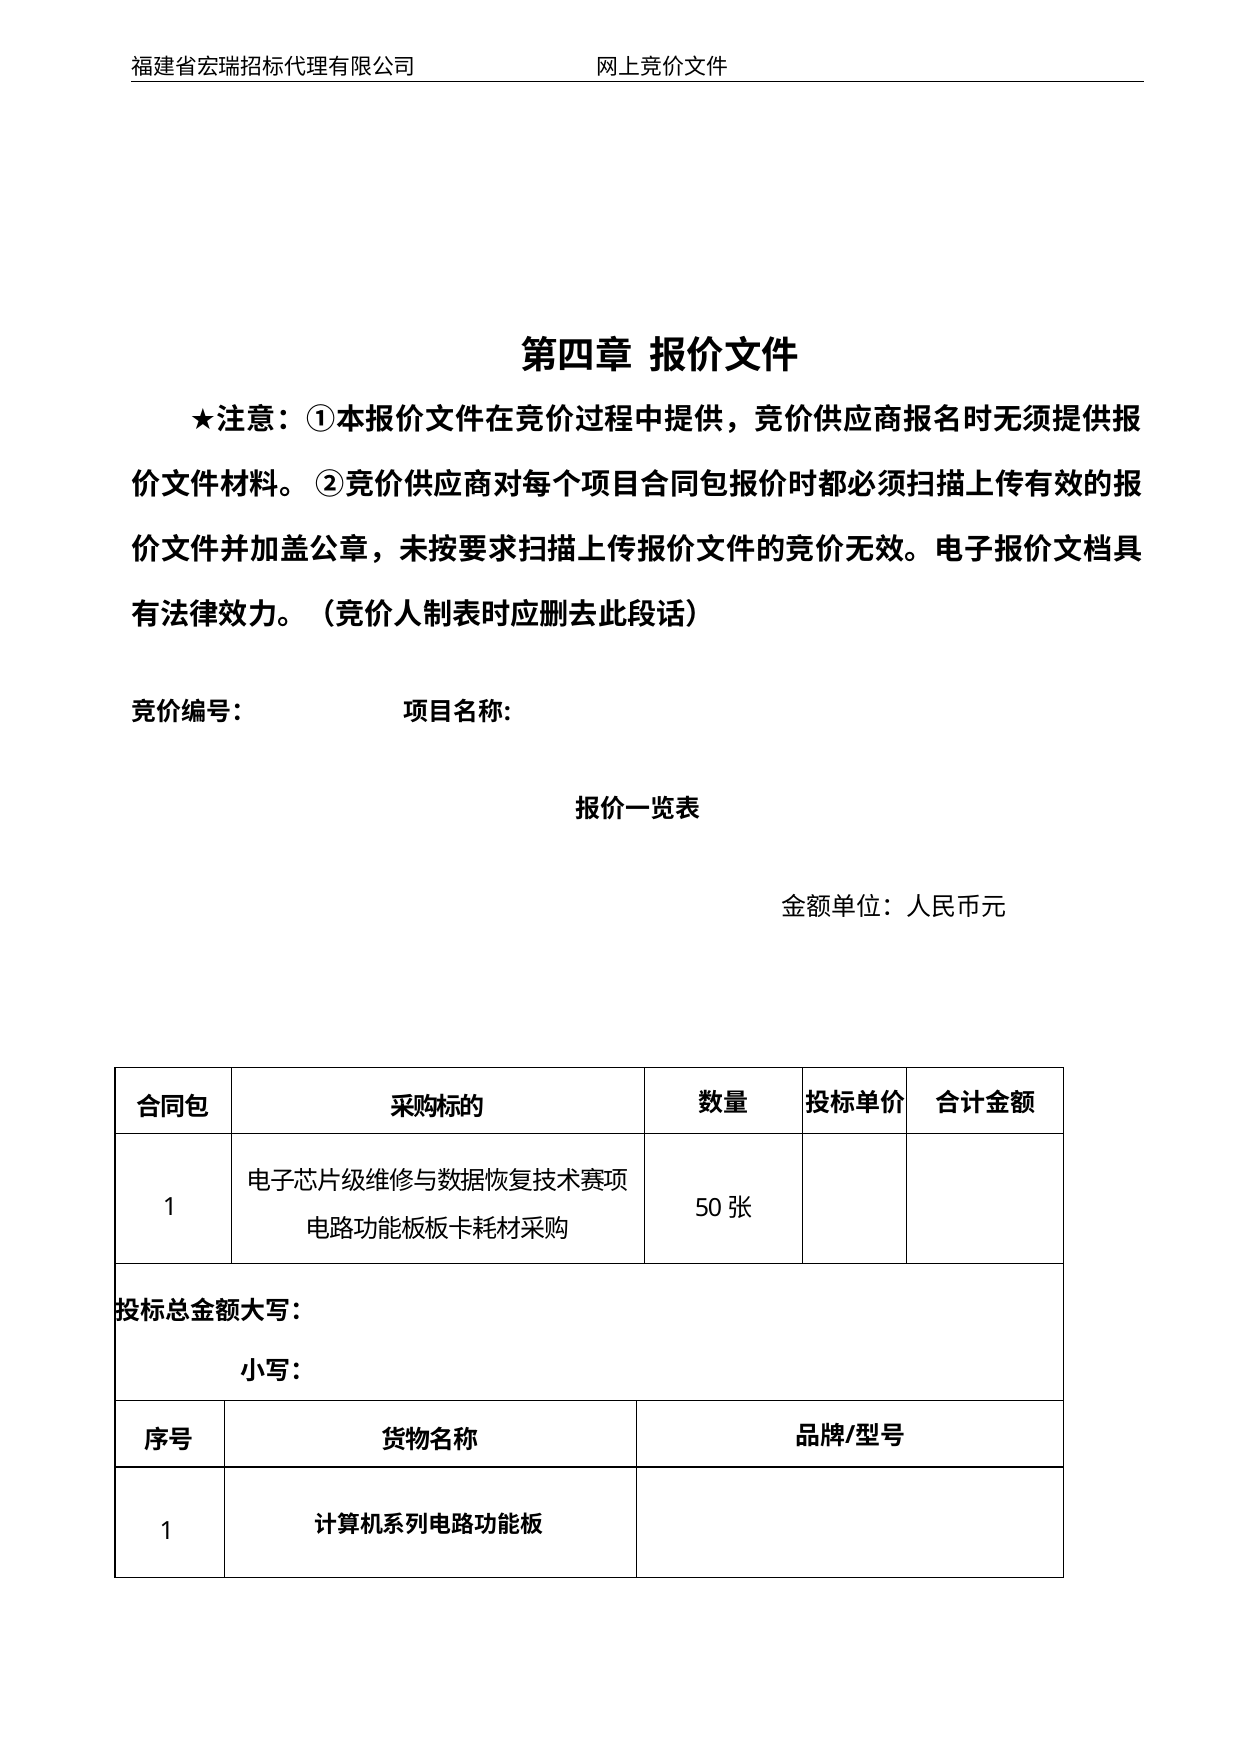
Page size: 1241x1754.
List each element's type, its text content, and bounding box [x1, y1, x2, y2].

text 金额单位：人民币元 [131, 872, 1144, 937]
table_cell 50张 [645, 1134, 802, 1263]
table_header 采购标的 [232, 1068, 644, 1133]
table_header 合同包 [116, 1068, 231, 1133]
text 第四章 报价文件 [175, 319, 1144, 384]
table_cell 投标总金额大写： 小写： [116, 1264, 1063, 1400]
table_header 合计金额 [907, 1068, 1063, 1133]
subtitle 竞价编号： 项目名称: [131, 677, 1144, 742]
table_header 数量 [645, 1068, 802, 1133]
text ★注意：①本报价文件在竞价过程中提供，竞价供应商报名时无须提供报价文件材料。 ②竞价供应商对每个项目合同包报价时都必须扫描上传有效的报价文件并加盖公章，未按要求扫描上传报价文件的竞价无效。电子报价文档具有法律效力。（竞价人制表时应删去此段话） [131, 384, 1144, 644]
table_cell 序号 [116, 1401, 224, 1466]
table_cell [803, 1134, 906, 1263]
table_cell 1 [116, 1468, 224, 1577]
table_cell 电子芯片级维修与数据恢复技术赛项 电路功能板板卡耗材采购 [232, 1134, 644, 1263]
table_header 投标单价 [803, 1068, 906, 1133]
table_cell 1 [116, 1134, 231, 1263]
table_cell 计算机系列电路功能板 [225, 1468, 636, 1577]
subtitle 报价一览表 [131, 774, 1144, 839]
table_cell [637, 1468, 1063, 1577]
table_cell 品牌/型号 [637, 1401, 1063, 1466]
table_cell 货物名称 [225, 1401, 636, 1466]
table_cell [907, 1134, 1063, 1263]
